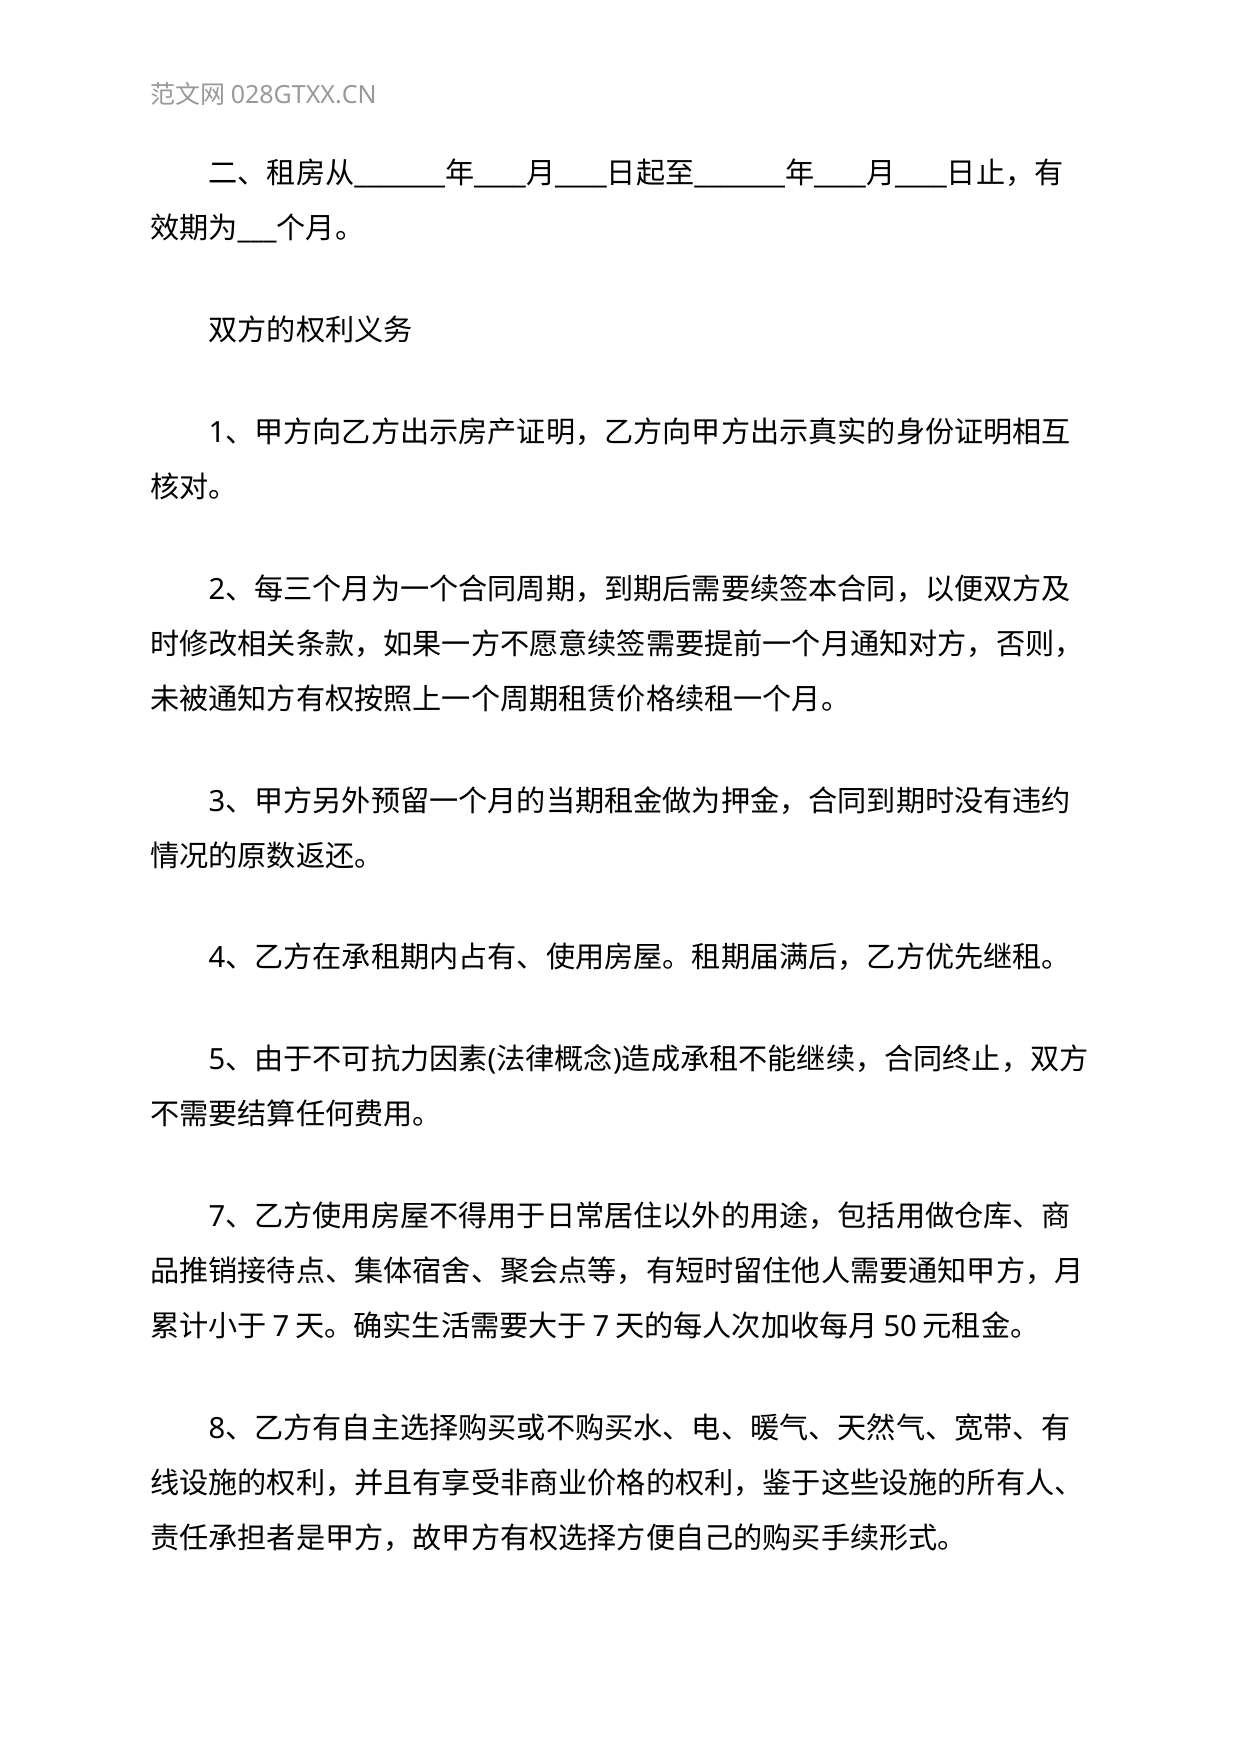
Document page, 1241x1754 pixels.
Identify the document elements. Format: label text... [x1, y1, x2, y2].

text 2、每三个月为一个合同周期，到期后需要续签本合同，以便双方及时修改相关条款，如果一方不愿意续签需要提前一个月通知对方，否则，未被通知方有权按照上一个周期租赁价格续租一个月。 [150, 566, 1090, 718]
text 3、甲方另外预留一个月的当期租金做为押金，合同到期时没有违约情况的原数返还。 [150, 777, 1090, 874]
text 二、租房从_______年____月____日起至_______年____月____日止，有效期为___个月。 [150, 150, 1090, 247]
text 4、乙方在承租期内占有、使用房屋。租期届满后，乙方优先继租。 [150, 934, 1090, 976]
text 1、甲方向乙方出示房产证明，乙方向甲方出示真实的身份证明相互核对。 [150, 409, 1090, 506]
text 5、由于不可抗力因素(法律概念)造成承租不能继续，合同终止，双方不需要结算任何费用。 [150, 1036, 1090, 1133]
text 7、乙方使用房屋不得用于日常居住以外的用途，包括用做仓库、商品推销接待点、集体宿舍、聚会点等，有短时留住他人需要通知甲方，月累计小于7天。确实生活需要大于7天的每人次加收每月50元租金。 [150, 1193, 1090, 1345]
text 8、乙方有自主选择购买或不购买水、电、暖气、天然气、宽带、有线设施的权利，并且有享受非商业价格的权利，鉴于这些设施的所有人、责任承担者是甲方，故甲方有权选择方便自己的购买手续形式。 [150, 1404, 1090, 1557]
text 双方的权利义务 [150, 307, 1090, 349]
